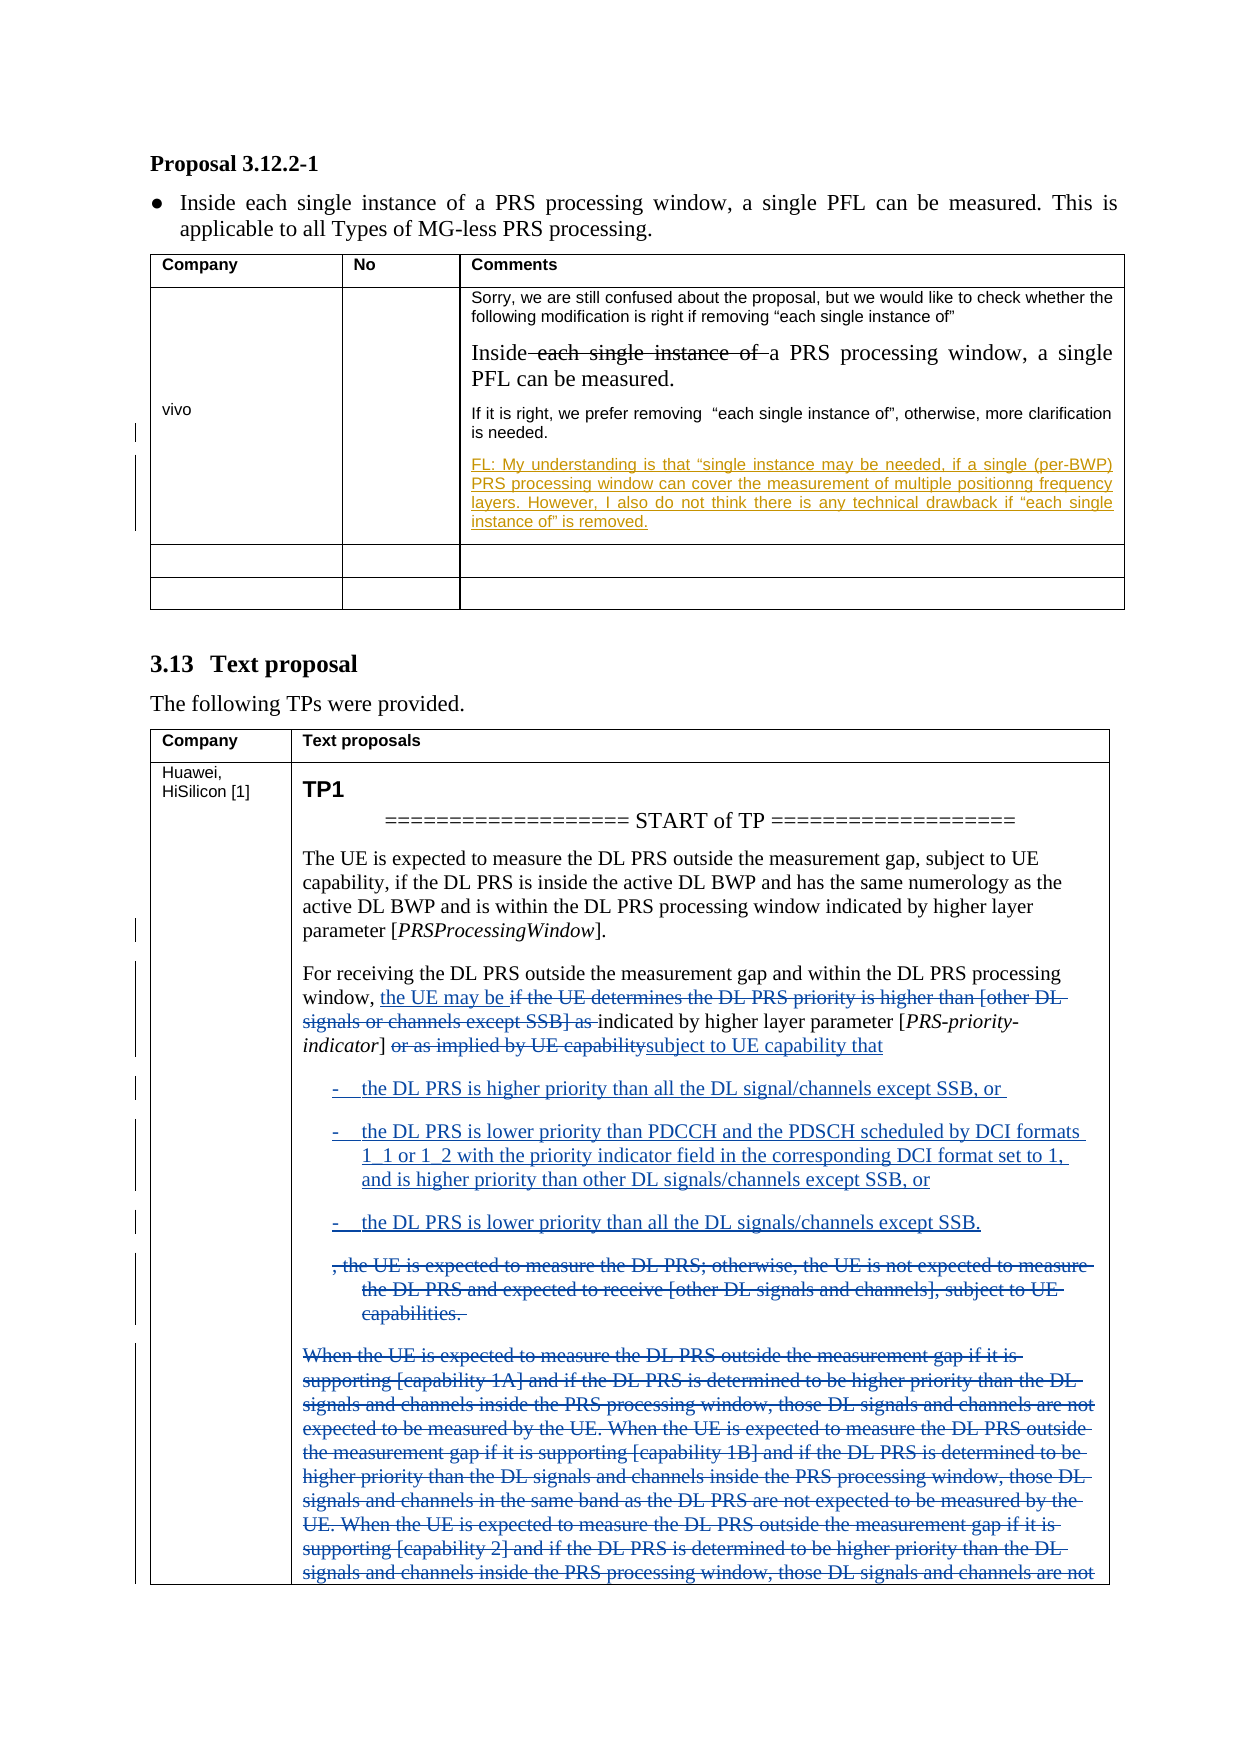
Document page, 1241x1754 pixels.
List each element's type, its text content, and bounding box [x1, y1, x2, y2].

table_cell vivo [151, 288, 342, 544]
table_header Comments [461, 255, 1124, 287]
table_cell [151, 763, 291, 1584]
table_cell Sorry, we are still confused about the proposal, but we would like to check whether the following modification is right if removing “each single instance of” Inside each single instance of a PRS processing window, a single PFL can be measured. If it is right, we prefer removing “each single instance of”, otherwise, more clarification is needed. [461, 288, 1124, 544]
subtitle Text proposal [150, 649, 1120, 678]
table_cell [343, 545, 459, 577]
table_header Company [151, 730, 291, 762]
subtitle Proposal 3.12.2-1 [150, 150, 1120, 176]
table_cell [292, 763, 1109, 1584]
table_cell [151, 545, 342, 577]
table_header Company [151, 255, 342, 287]
table_cell [343, 288, 459, 544]
text The following TPs were provided. [150, 690, 1120, 717]
text Inside each single instance of a PRS processing window, a single PFL can be measured. This is applicable to all Types of MG-less PRS processing. [150, 189, 1120, 242]
table_cell [461, 578, 1124, 609]
table_cell [151, 578, 342, 609]
table_header Text proposals [292, 730, 1109, 762]
table_header No [343, 255, 459, 287]
table_cell [461, 545, 1124, 577]
table_cell [343, 578, 459, 609]
